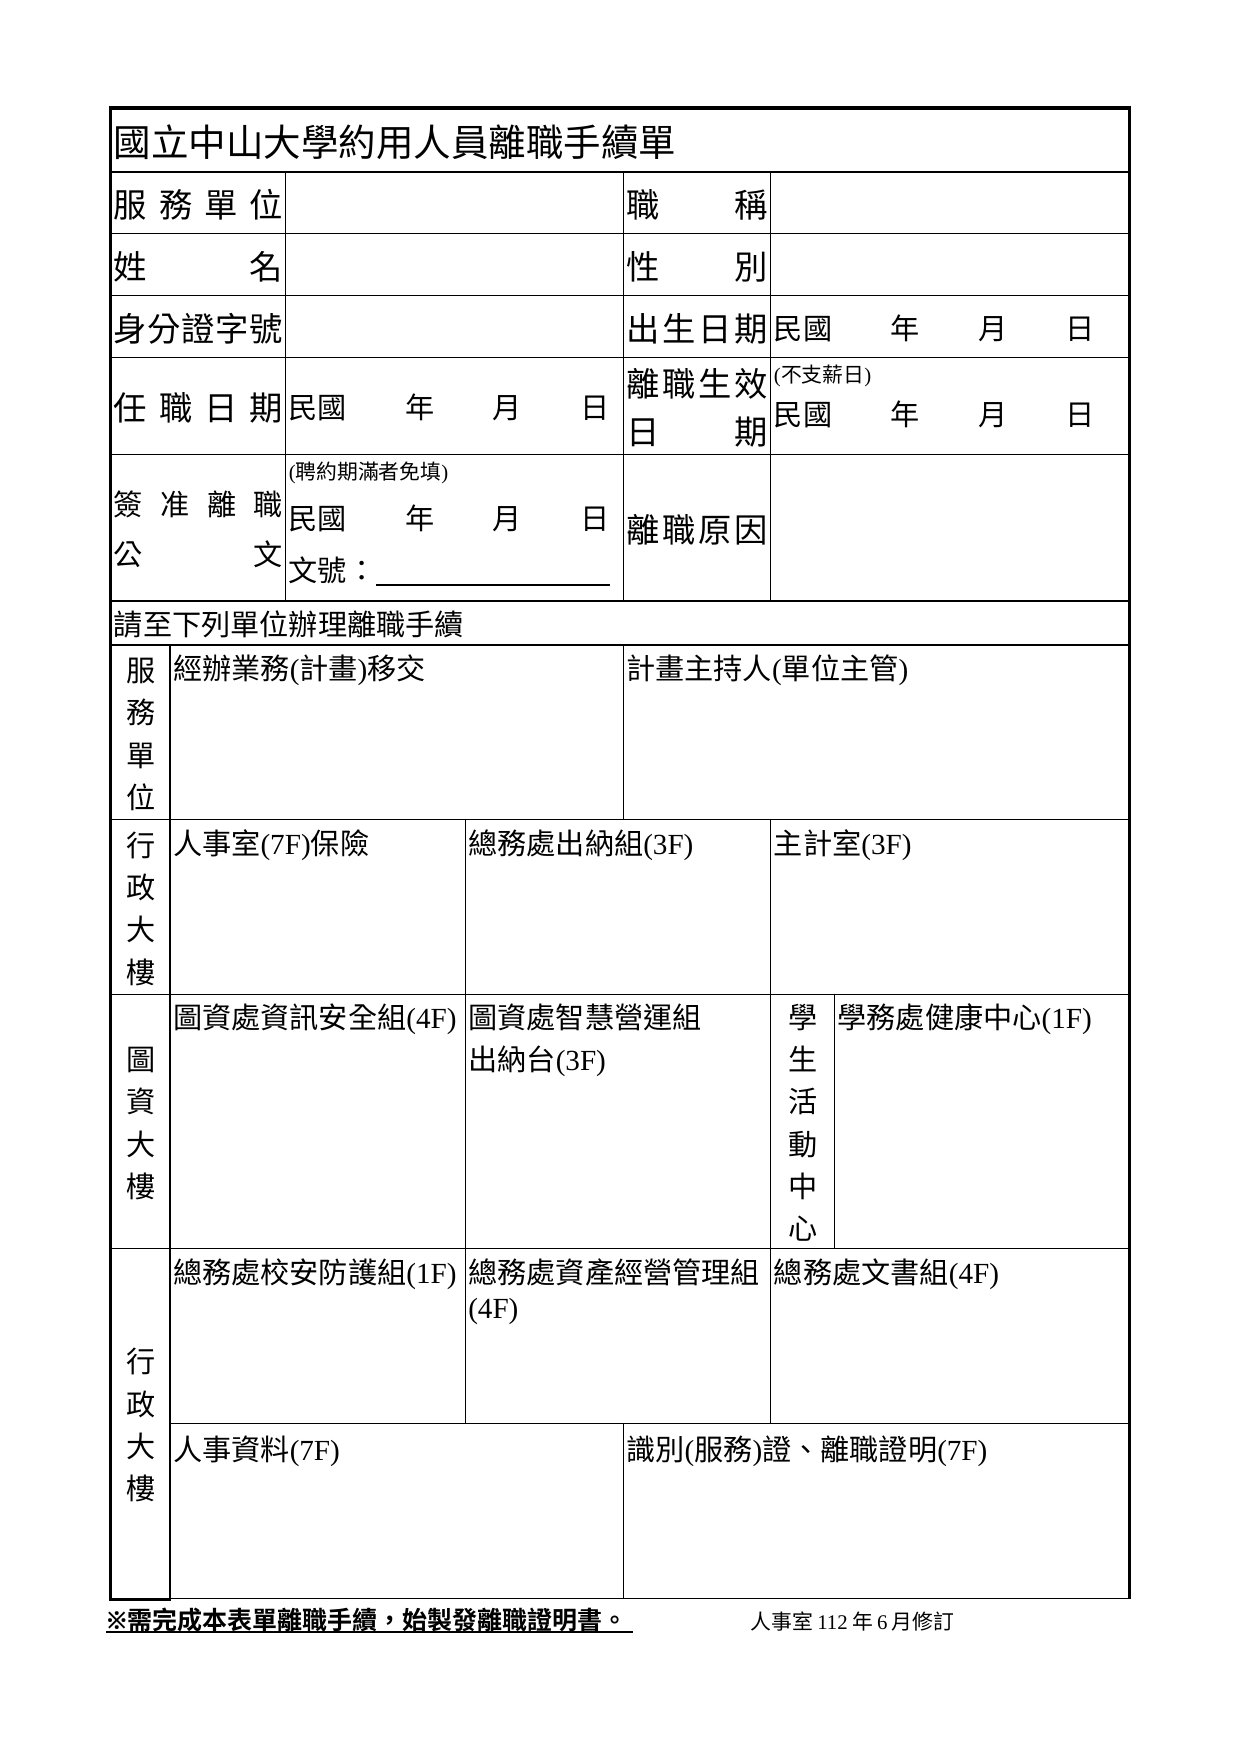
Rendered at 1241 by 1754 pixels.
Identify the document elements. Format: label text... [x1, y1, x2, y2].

text ※需完成本表單離職手續，始製發離職證明書。 人事室112年6月修訂 [106, 1601, 1134, 1637]
table_cell 身分證字號 [112, 296, 285, 357]
table_cell 經辦業務(計畫)移交 [171, 646, 623, 819]
table_cell 總務處資產經營管理組(4F) [466, 1249, 770, 1423]
table_cell 主計室(3F) [771, 820, 1128, 993]
table_cell 識別(服務)證、離職證明(7F) [624, 1424, 1128, 1598]
table_cell 民國 年 月 日 [286, 358, 623, 454]
table_cell 人事資料(7F) [171, 1424, 623, 1598]
table_cell 服務單位 [112, 646, 169, 819]
table_cell 任職日期 [112, 358, 285, 454]
table_cell (不支薪日) 民國 年 月 日 [771, 358, 1128, 454]
table_cell [286, 296, 623, 357]
table_cell 職稱 [624, 173, 770, 233]
table_cell 圖資大樓 [112, 995, 169, 1248]
table_cell 離職生效日期 [624, 358, 770, 454]
table_cell 簽准離職 公文 [112, 455, 285, 600]
table_cell 總務處校安防護組(1F) [171, 1249, 465, 1423]
table_cell 服務單位 [112, 173, 285, 233]
table_cell 行政大樓 [112, 1249, 169, 1598]
table_cell 行政大樓 [112, 820, 169, 993]
table_cell [771, 173, 1128, 233]
table_cell 總務處出納組(3F) [466, 820, 770, 993]
table_cell 學務處健康中心(1F) [835, 995, 1128, 1248]
table_cell 圖資處資訊安全組(4F) [171, 995, 465, 1248]
table_cell 離職原因 [624, 455, 770, 600]
table_cell [771, 234, 1128, 295]
table_cell (聘約期滿者免填) 民國 年 月 日 文號： [286, 455, 623, 600]
table_cell [286, 234, 623, 295]
table_cell 學生活動中心 [771, 995, 834, 1248]
table_cell 圖資處智慧營運組 出納台(3F) [466, 995, 770, 1248]
table_cell 出生日期 [624, 296, 770, 357]
table_cell [771, 455, 1128, 600]
table_cell 計畫主持人(單位主管) [624, 646, 1128, 819]
table_header 國立中山大學約用人員離職手續單 [112, 110, 1128, 171]
table_cell 姓名 [112, 234, 285, 295]
table_cell 請至下列單位辦理離職手續 [112, 602, 1128, 644]
table_cell 民國 年 月 日 [771, 296, 1128, 357]
table_cell 總務處文書組(4F) [771, 1249, 1128, 1423]
table_cell 性別 [624, 234, 770, 295]
table_cell [286, 173, 623, 233]
table_cell 人事室(7F)保險 [171, 820, 465, 993]
